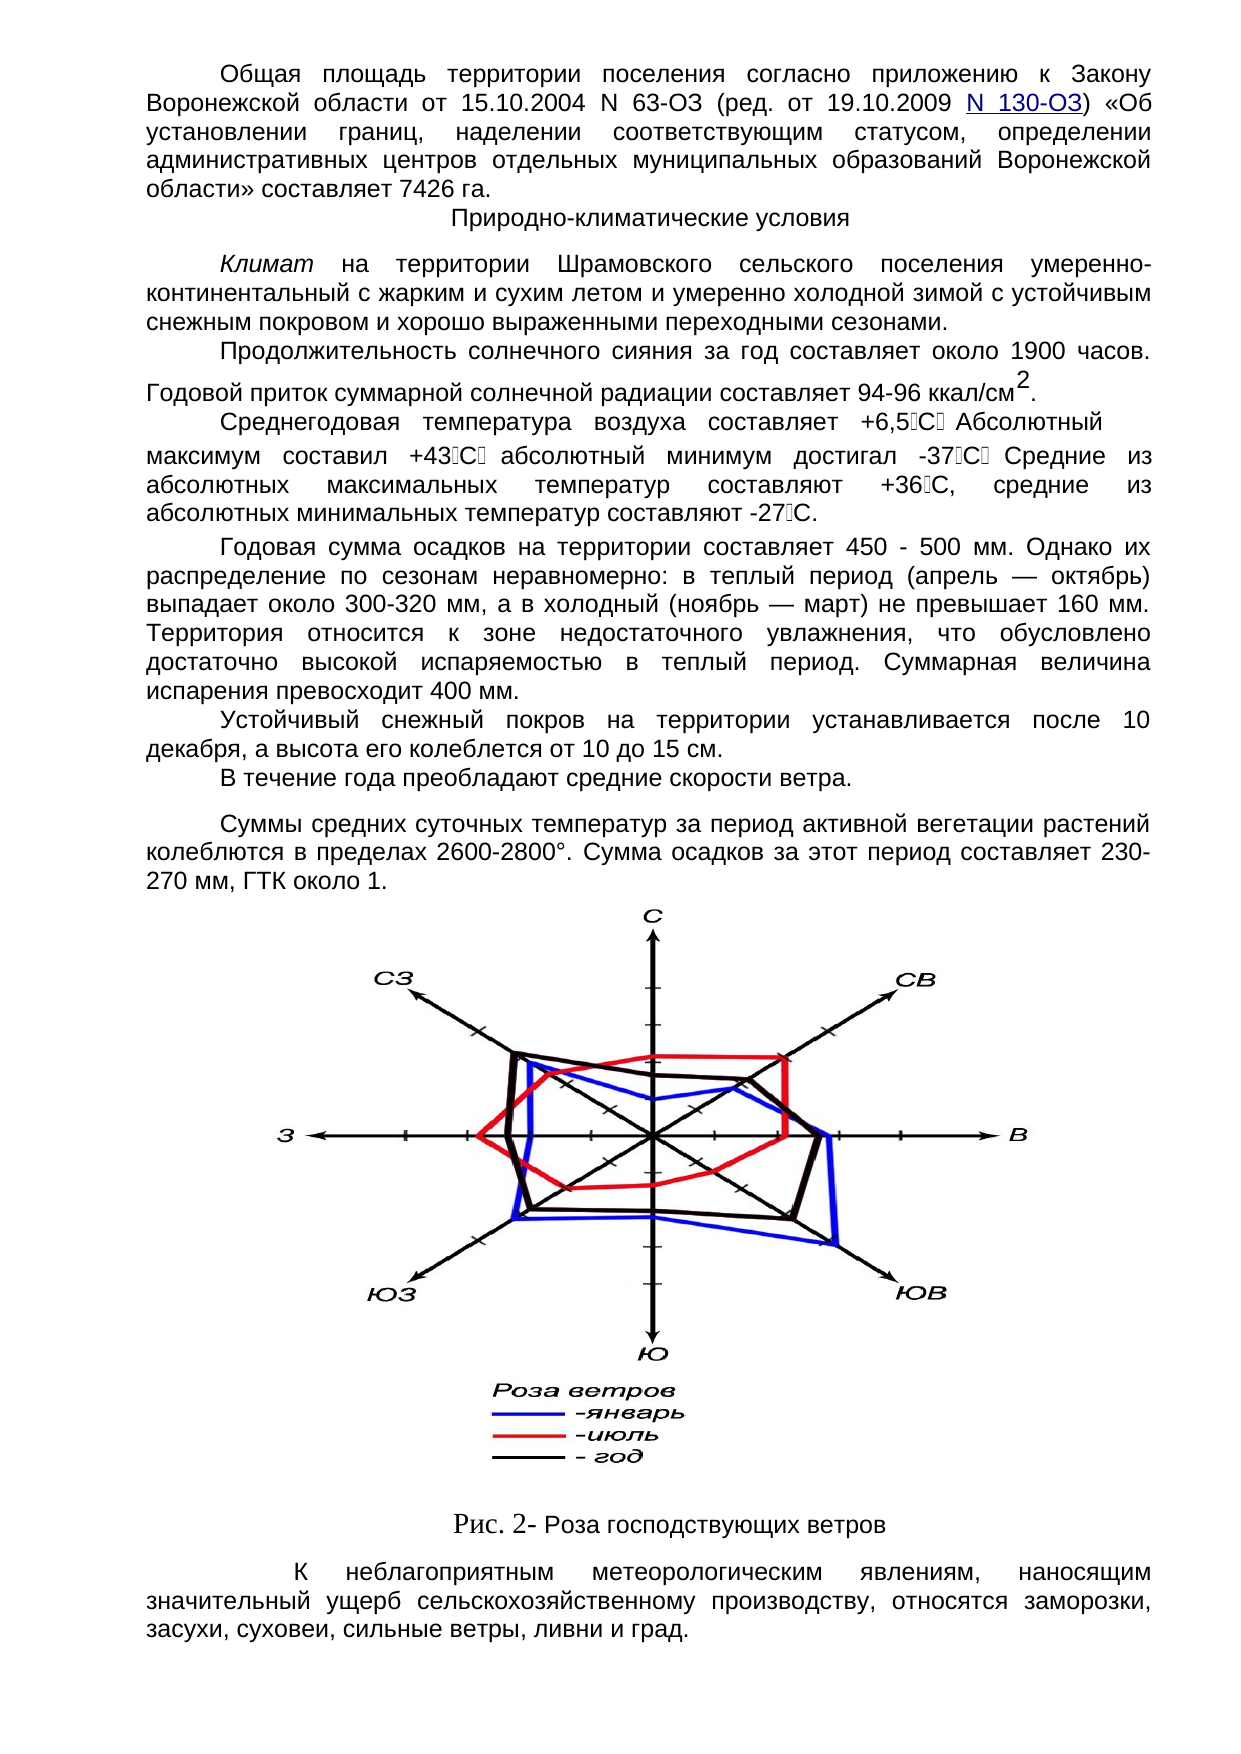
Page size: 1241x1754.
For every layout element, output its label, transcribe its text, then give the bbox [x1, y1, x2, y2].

text Климат на территории Шрамовского сельского поселения умеренно- континентальный с жарким и сухим летом и умеренно холодной зимой с устойчивым снежным покровом и хорошо выраженными переходными сезонами. [146, 249, 1153, 335]
text Природно-климатические условия [451, 203, 1165, 232]
text Рис. 2- Роза господствующих ветров [453, 1506, 1165, 1540]
text Среднегодовая температура воздуха составляет +6,5С Абсолютный [146, 407, 1165, 435]
text Устойчивый снежный покров на территории устанавливается после 10 декабря, а высота его колеблется от 10 до 15 см. [146, 705, 1151, 762]
text Суммы средних суточных температур за период активной вегетации растений колеблются в пределах 2600-2800°. Сумма осадков за этот период составляет 230-270 мм, ГТК около 1. [146, 808, 1151, 895]
text Продолжительность солнечного сияния за год составляет около 1900 часов. Годовой приток суммарной солнечной радиации составляет 94-96 ккал/см2. [146, 336, 1152, 407]
text К неблагоприятным метеорологическим явлениям, наносящим значительный ущерб сельскохозяйственному производству, относятся заморозки, засухи, суховеи, сильные ветры, ливни и град. [146, 1557, 1152, 1643]
text Годовая сумма осадков на территории составляет 450 - 500 мм. Однако их распределение по сезонам неравномерно: в теплый период (апрель — октябрь) выпадает около 300-320 мм, а в холодный (ноябрь — март) не превышает 160 мм. Территория относится к зоне недостаточного увлажнения, что обусловлено достаточно высокой испаряемостью в теплый период. Суммарная величина испарения превосходит 400 мм. [146, 532, 1152, 704]
text Общая площадь территории поселения согласно приложению к Закону Воронежской области от 15.10.2004 N 63-ОЗ (ред. от 19.10.2009 N 130-ОЗ) «Об установлении границ, наделении соответствующим статусом, определении административных центров отдельных муниципальных образований Воронежской области» составляет 7426 га. [146, 59, 1152, 203]
picture [255, 894, 1052, 1475]
text В течение года преобладают средние скорости ветра. [219, 763, 1165, 792]
text максимум составил +43С абсолютный минимум достигал -37С Средние из абсолютных максимальных температур составляют +36С, средние из абсолютных минимальных температур составляют -27С. [146, 441, 1153, 527]
